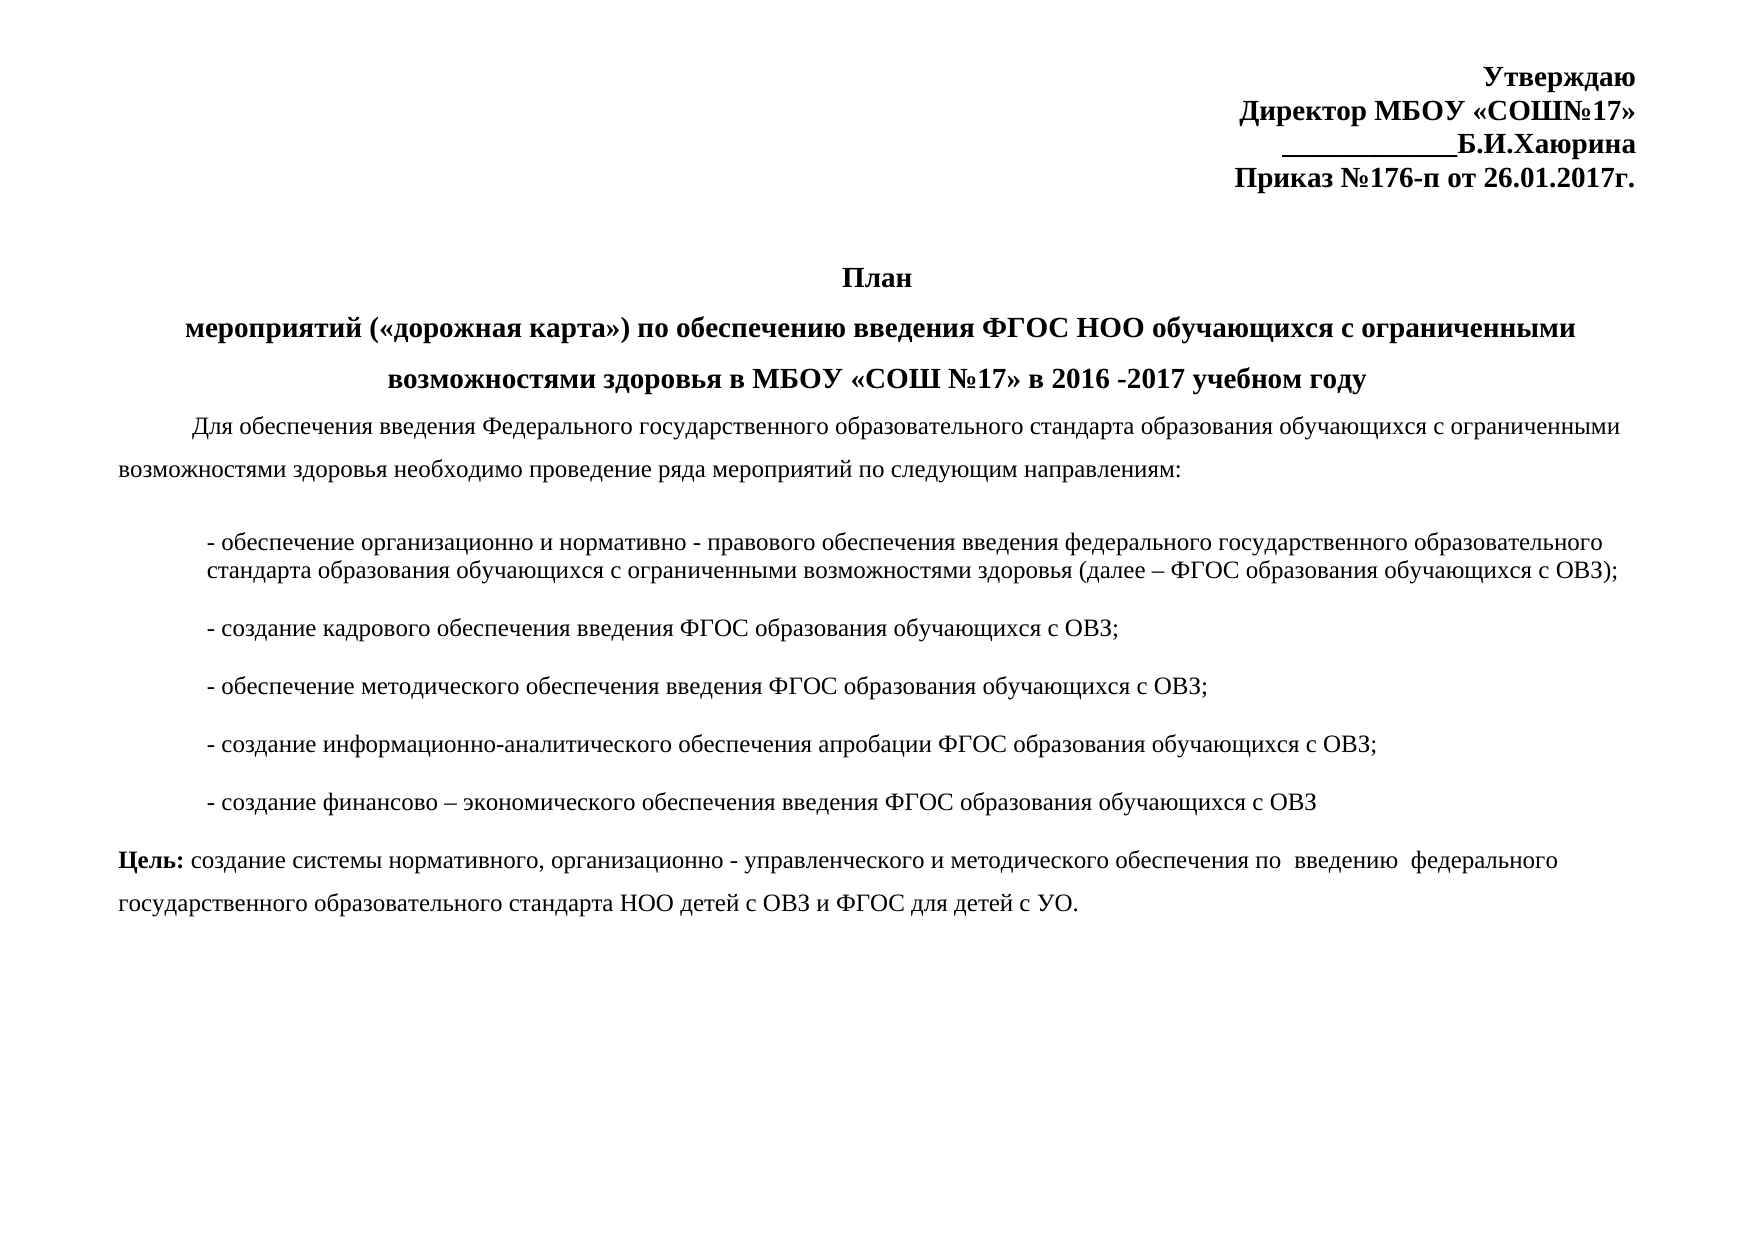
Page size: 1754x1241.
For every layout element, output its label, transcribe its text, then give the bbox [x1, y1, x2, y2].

text ____________Б.И.Хаюрина [118, 126, 1636, 160]
text Утверждаю [118, 59, 1636, 93]
text - создание финансово – экономического обеспечения введения ФГОС образования обучающихся с ОВЗ [118, 787, 1636, 816]
text Приказ №176-п от 26.01.2017г. [118, 160, 1636, 193]
text Директор МБОУ «СОШ№17» [118, 93, 1636, 126]
text - создание кадрового обеспечения введения ФГОС образования обучающихся с ОВЗ; [118, 613, 1636, 642]
text Цель: создание системы нормативного, организационно - управленческого и методического обеспечения по введению федерального государственного образовательного стандарта НОО детей с ОВЗ и ФГОС для детей с УО. [118, 845, 1636, 917]
text Для обеспечения введения Федерального государственного образовательного стандарта образования обучающихся с ограниченными возможностями здоровья необходимо проведение ряда мероприятий по следующим направлениям: [118, 411, 1636, 483]
text - обеспечение методического обеспечения введения ФГОС образования обучающихся с ОВЗ; [118, 671, 1636, 700]
text мероприятий («дорожная карта») по обеспечению введения ФГОС НОО обучающихся с ограниченными возможностями здоровья в МБОУ «СОШ №17» в 2016 -2017 учебном году [118, 311, 1636, 394]
text - создание информационно-аналитического обеспечения апробации ФГОС образования обучающихся с ОВЗ; [118, 729, 1636, 758]
text - обеспечение организационно и нормативно - правового обеспечения введения федерального государственного образовательного стандарта образования обучающихся с ограниченными возможностями здоровья (далее – ФГОС образования обучающихся с ОВЗ); [207, 527, 1636, 584]
text План [118, 260, 1636, 294]
